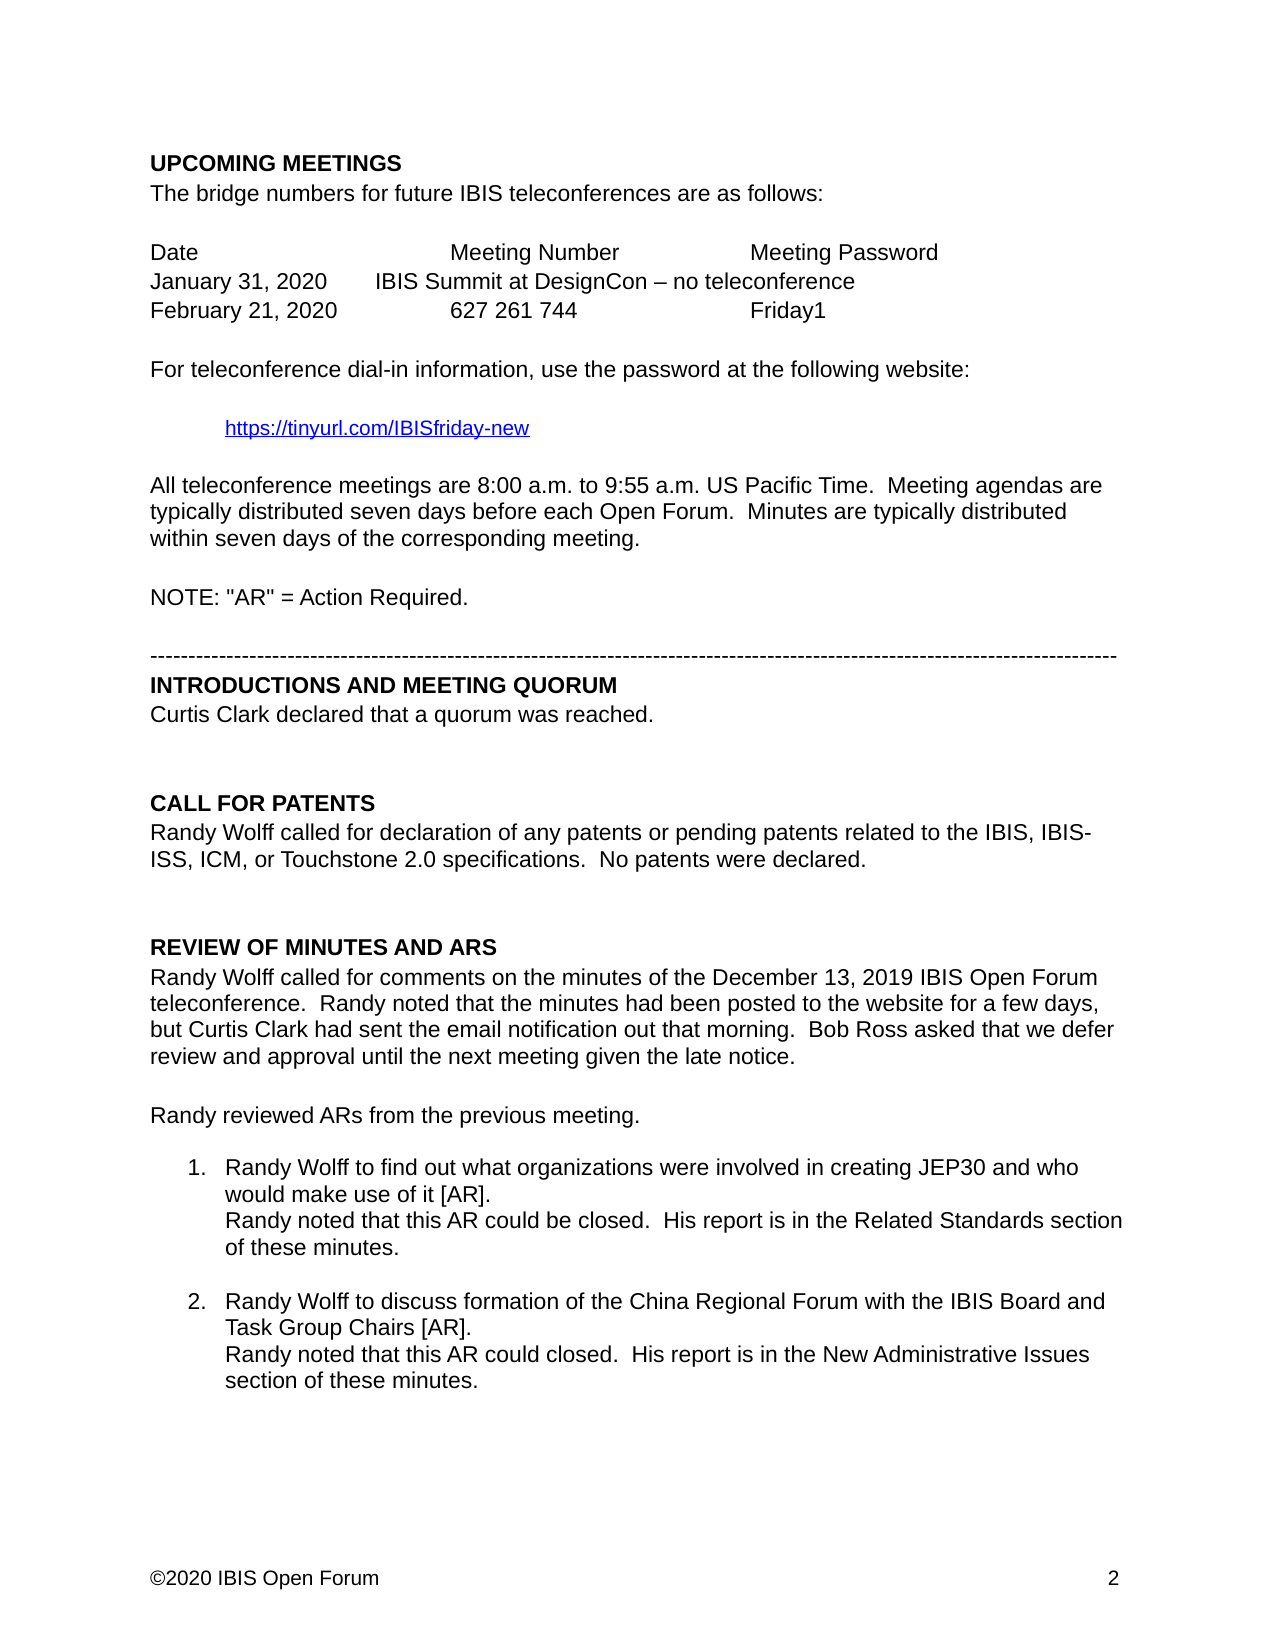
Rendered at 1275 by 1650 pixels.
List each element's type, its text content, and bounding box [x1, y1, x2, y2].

list Randy Wolff to discuss formation of the China Regional Forum with the IBIS Board and Task Group Chairs [AR]. [187, 1288, 1125, 1341]
text CALL FOR PATENTS [150, 790, 1124, 816]
text INTRODUCTIONS AND MEETING QUORUM [150, 672, 1124, 698]
list Randy noted that this AR could be closed. His report is in the Related Standards section of these minutes. [225, 1207, 1125, 1260]
text Randy Wolff called for comments on the minutes of the December 13, 2019 IBIS Open Forum teleconference. Randy noted that the minutes had been posted to the website for a few days, but Curtis Clark had sent the email notification out that morning. Bob Ross asked that we defer review and approval until the next meeting given the late notice. [150, 964, 1124, 1069]
text The bridge numbers for future IBIS teleconferences are as follows: [150, 179, 1124, 206]
text Randy Wolff called for declaration of any patents or pending patents related to the IBIS, IBIS-ISS, ICM, or Touchstone 2.0 specifications. No patents were declared. [150, 819, 1124, 872]
text Randy reviewed ARs from the previous meeting. [150, 1102, 1125, 1128]
list Randy Wolff to find out what organizations were involved in creating JEP30 and who would make use of it [AR]. [187, 1154, 1125, 1207]
text ------------------------------------------------------------------------------------------------------------------------------- [150, 642, 1124, 669]
text All teleconference meetings are 8:00 a.m. to 9:55 a.m. US Pacific Time. Meeting agendas are typically distributed seven days before each Open Forum. Minutes are typically distributed within seven days of the corresponding meeting. [150, 472, 1123, 551]
text Curtis Clark declared that a quorum was reached. [150, 701, 1124, 728]
text January 31, 2020 IBIS Summit at DesignCon – no teleconference [150, 268, 1123, 294]
text NOTE: "AR" = Action Required. [150, 583, 1124, 610]
text https://tinyurl.com/IBISfriday-new [150, 415, 1123, 439]
text Date Meeting Number Meeting Password [150, 238, 1124, 265]
text February 21, 2020 627 261 744 Friday1 [150, 297, 1123, 324]
text UPCOMING MEETINGS [150, 150, 1124, 176]
text For teleconference dial-in information, use the password at the following website: [150, 356, 1123, 383]
text REVIEW OF MINUTES AND ARS [150, 934, 1124, 961]
list Randy noted that this AR could closed. His report is in the New Administrative Issues section of these minutes. [225, 1341, 1125, 1393]
